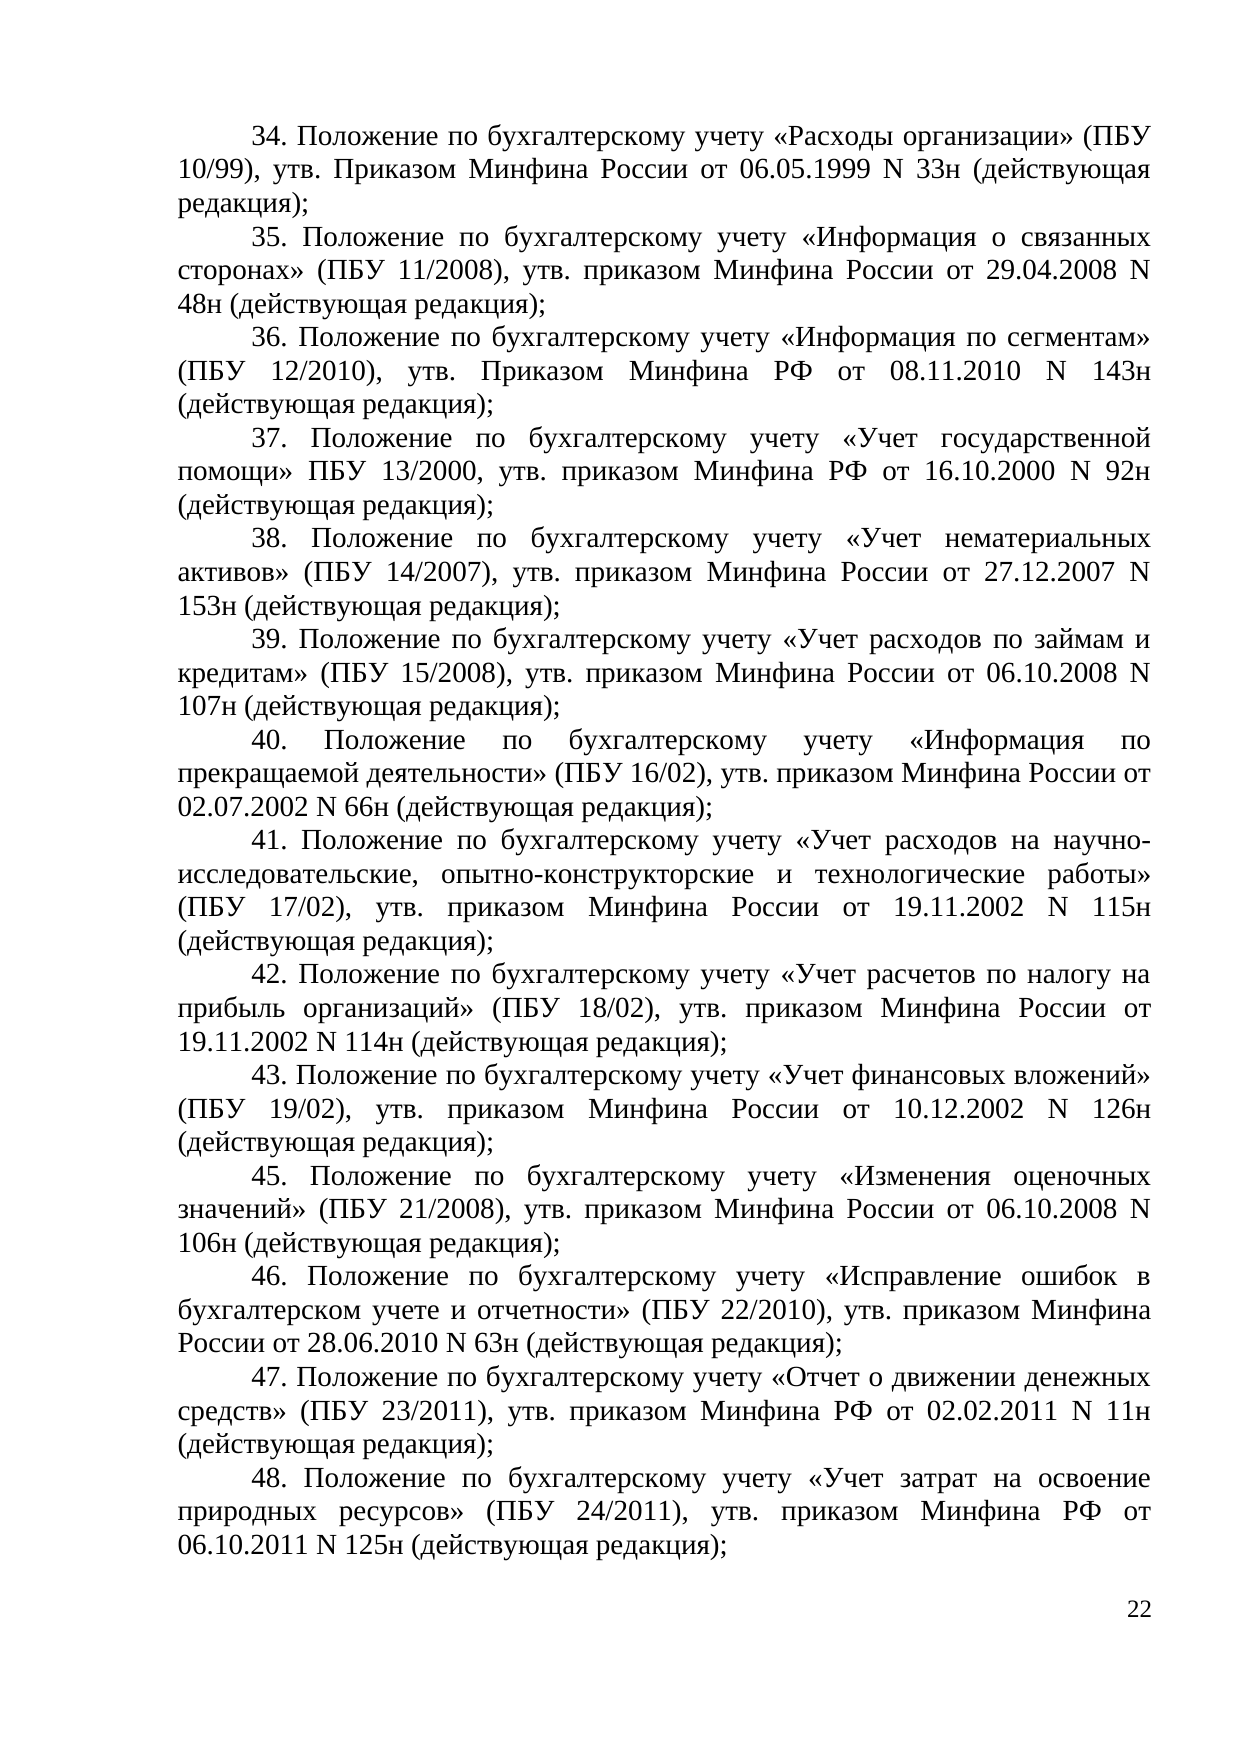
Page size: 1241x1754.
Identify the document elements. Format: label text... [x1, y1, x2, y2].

text 46. Положение по бухгалтерскому учету «Исправление ошибок в бухгалтерском учете и отчетности» (ПБУ 22/2010), утв. приказом Минфина России от 28.06.2010 N 63н (действующая редакция); [177, 1258, 1152, 1359]
text 47. Положение по бухгалтерскому учету «Отчет о движении денежных средств» (ПБУ 23/2011), утв. приказом Минфина РФ от 02.02.2011 N 11н (действующая редакция); [177, 1359, 1152, 1460]
text 43. Положение по бухгалтерскому учету «Учет финансовых вложений» (ПБУ 19/02), утв. приказом Минфина России от 10.12.2002 N 126н (действующая редакция); [177, 1057, 1152, 1158]
text 40. Положение по бухгалтерскому учету «Информация по прекращаемой деятельности» (ПБУ 16/02), утв. приказом Минфина России от 02.07.2002 N 66н (действующая редакция); [177, 722, 1152, 822]
text 36. Положение по бухгалтерскому учету «Информация по сегментам» (ПБУ 12/2010), утв. Приказом Минфина РФ от 08.11.2010 N 143н (действующая редакция); [177, 319, 1152, 420]
text 35. Положение по бухгалтерскому учету «Информация о связанных сторонах» (ПБУ 11/2008), утв. приказом Минфина России от 29.04.2008 N 48н (действующая редакция); [177, 219, 1152, 319]
text 45. Положение по бухгалтерскому учету «Изменения оценочных значений» (ПБУ 21/2008), утв. приказом Минфина России от 06.10.2008 N 106н (действующая редакция); [177, 1158, 1152, 1258]
text 38. Положение по бухгалтерскому учету «Учет нематериальных активов» (ПБУ 14/2007), утв. приказом Минфина России от 27.12.2007 N 153н (действующая редакция); [177, 521, 1152, 621]
text 42. Положение по бухгалтерскому учету «Учет расчетов по налогу на прибыль организаций» (ПБУ 18/02), утв. приказом Минфина России от 19.11.2002 N 114н (действующая редакция); [177, 957, 1152, 1057]
text 39. Положение по бухгалтерскому учету «Учет расходов по займам и кредитам» (ПБУ 15/2008), утв. приказом Минфина России от 06.10.2008 N 107н (действующая редакция); [177, 621, 1152, 722]
text 37. Положение по бухгалтерскому учету «Учет государственной помощи» ПБУ 13/2000, утв. приказом Минфина РФ от 16.10.2000 N 92н (действующая редакция); [177, 420, 1152, 521]
text 48. Положение по бухгалтерскому учету «Учет затрат на освоение природных ресурсов» (ПБУ 24/2011), утв. приказом Минфина РФ от 06.10.2011 N 125н (действующая редакция); [177, 1460, 1152, 1560]
text 41. Положение по бухгалтерскому учету «Учет расходов на научно-исследовательские, опытно-конструкторские и технологические работы» (ПБУ 17/02), утв. приказом Минфина России от 19.11.2002 N 115н (действующая редакция); [177, 822, 1152, 957]
text 34. Положение по бухгалтерскому учету «Расходы организации» (ПБУ 10/99), утв. Приказом Минфина России от 06.05.1999 N 33н (действующая редакция); [177, 118, 1152, 219]
